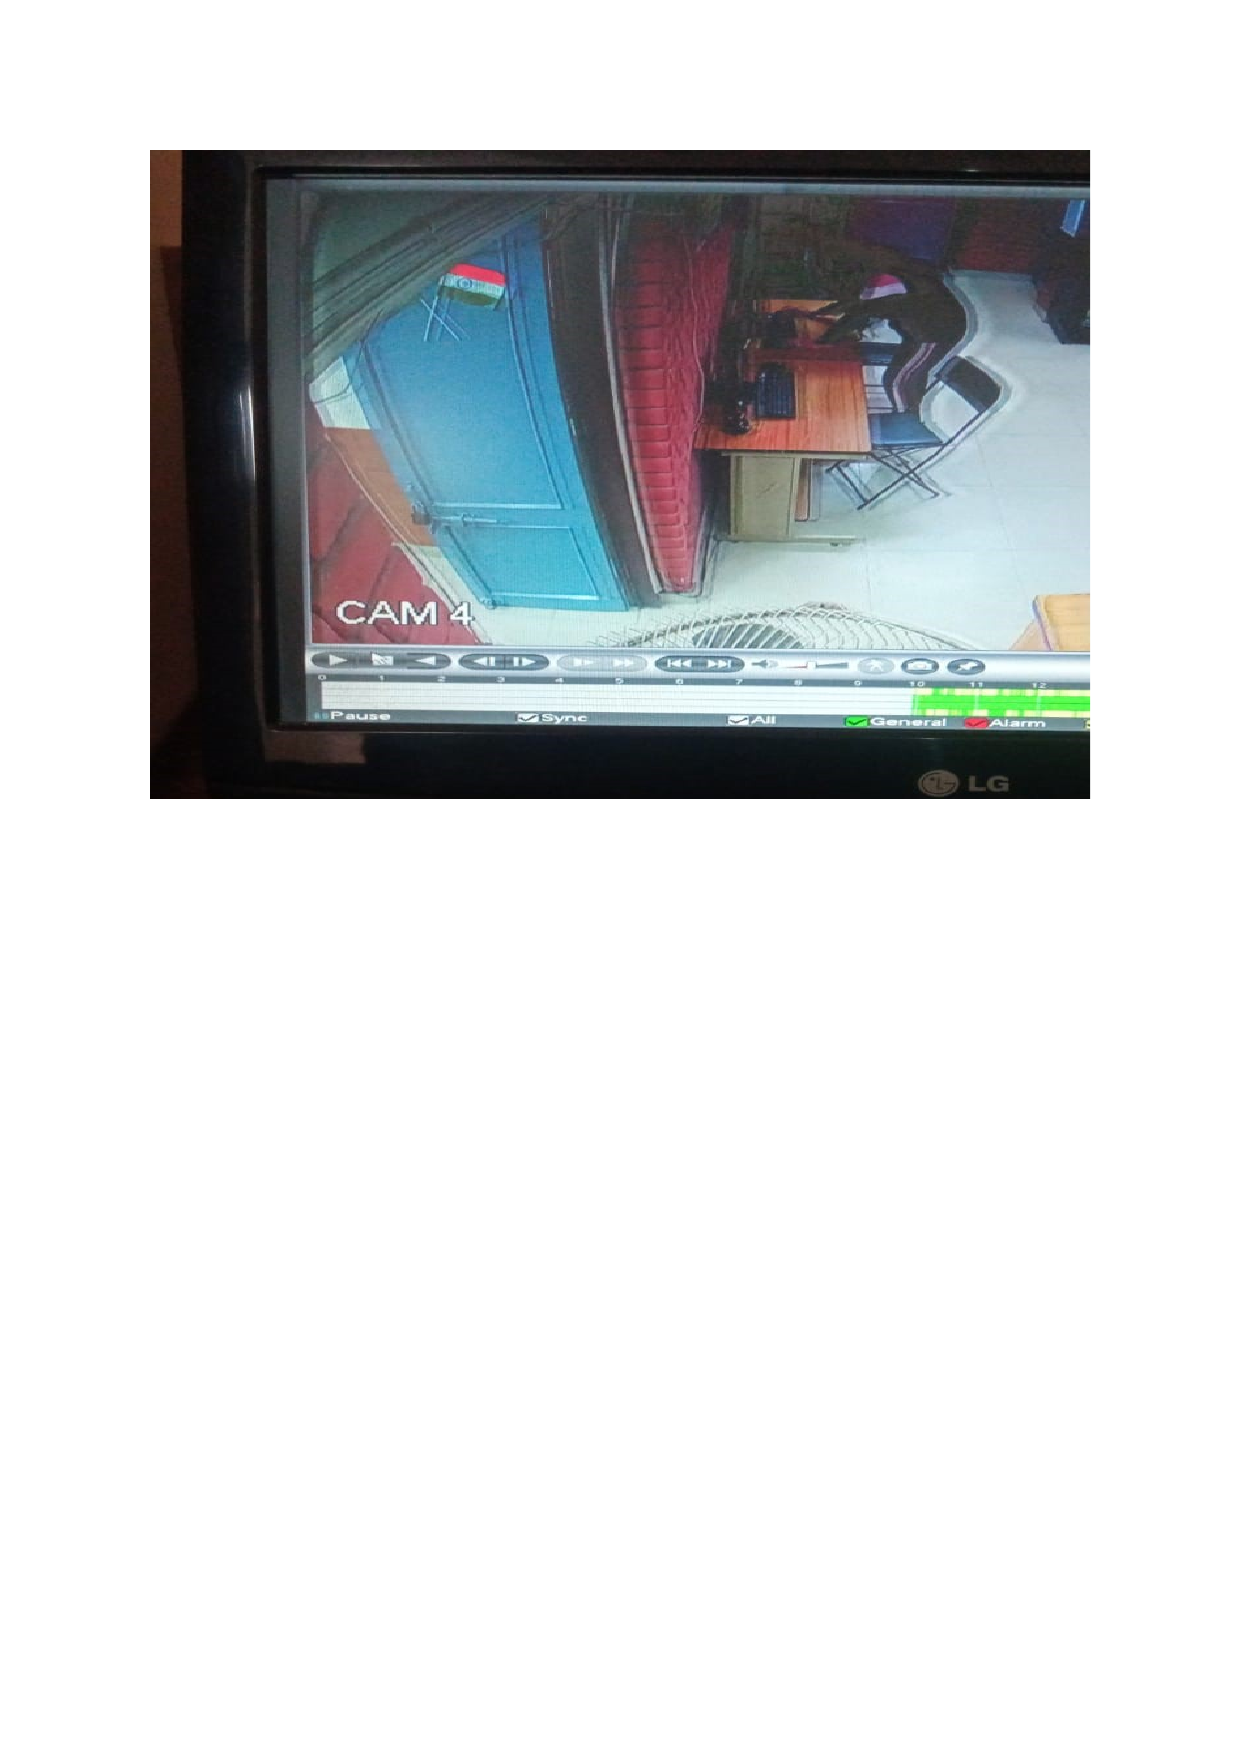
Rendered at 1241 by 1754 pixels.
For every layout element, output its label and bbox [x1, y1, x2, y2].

picture [150, 150, 1091, 799]
